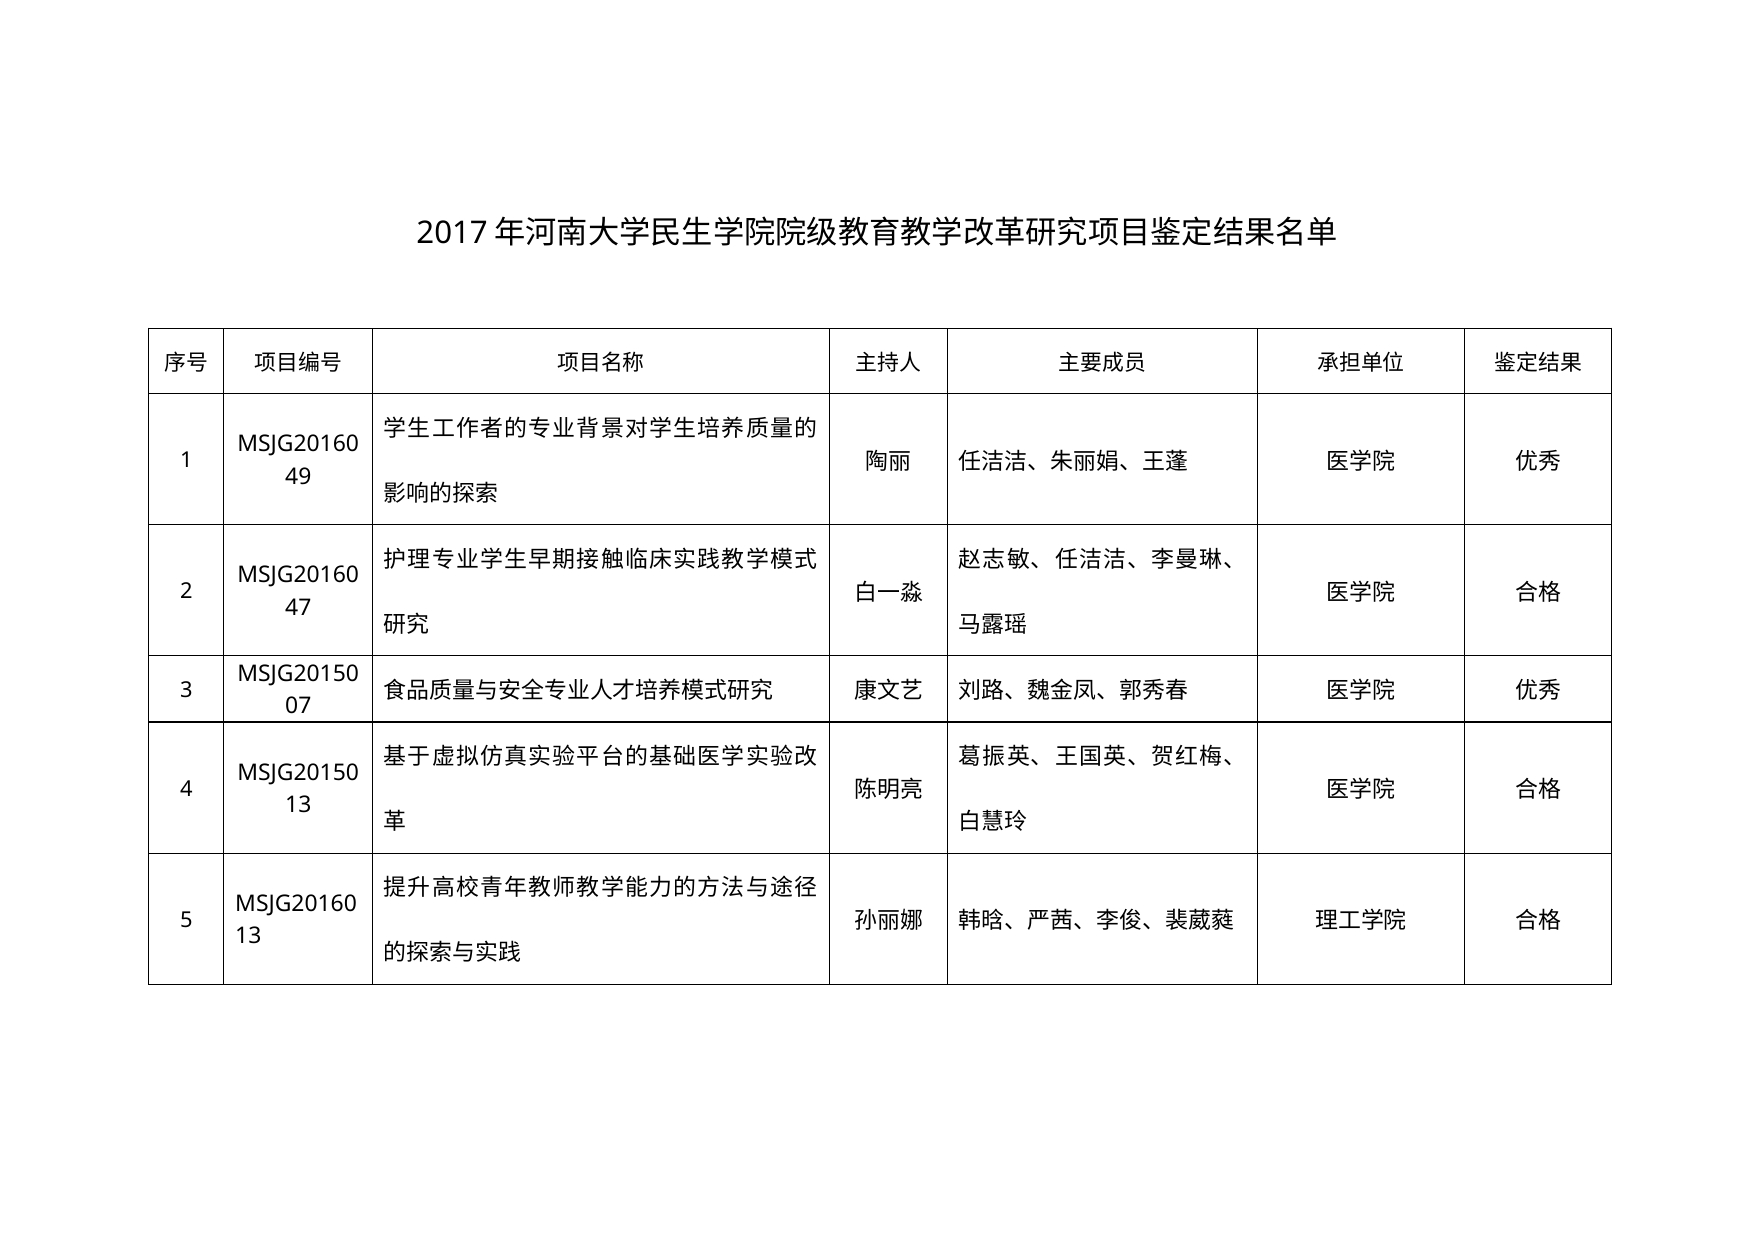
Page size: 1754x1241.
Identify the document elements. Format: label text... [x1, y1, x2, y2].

table_cell 提升高校青年教师教学能力的方法与途径的探索与实践 [373, 854, 829, 983]
table_cell 食品质量与安全专业人才培养模式研究 [373, 656, 829, 721]
table_cell 医学院 [1258, 656, 1464, 721]
table_header 鉴定结果 [1465, 329, 1611, 393]
table_header 项目名称 [373, 329, 829, 393]
table_header 序号 [149, 329, 223, 393]
table_cell MSJG2016013 [224, 854, 372, 983]
table_cell 康文艺 [830, 656, 947, 721]
table_cell 赵志敏、任洁洁、李曼琳、马露瑶 [948, 525, 1257, 655]
table_cell 合格 [1465, 525, 1611, 655]
text 2017年河南大学民生学院院级教育教学改革研究项目鉴定结果名单 [150, 198, 1604, 263]
table_header 承担单位 [1258, 329, 1464, 393]
table_cell 陈明亮 [830, 723, 947, 852]
table_cell 优秀 [1465, 656, 1611, 721]
table_cell 4 [149, 723, 223, 852]
table_cell 孙丽娜 [830, 854, 947, 983]
table_cell 医学院 [1258, 394, 1464, 524]
table_cell 合格 [1465, 723, 1611, 852]
table_cell 刘路、魏金凤、郭秀春 [948, 656, 1257, 721]
table_cell 任洁洁、朱丽娟、王蓬 [948, 394, 1257, 524]
table_cell 韩晗、严茜、李俊、裴葳蕤 [948, 854, 1257, 983]
table_cell MSJG2016049 [224, 394, 372, 524]
table_cell 护理专业学生早期接触临床实践教学模式研究 [373, 525, 829, 655]
table_cell 医学院 [1258, 723, 1464, 852]
table_cell 优秀 [1465, 394, 1611, 524]
table_cell 理工学院 [1258, 854, 1464, 983]
table_cell MSJG2015013 [224, 723, 372, 852]
table_cell MSJG2016047 [224, 525, 372, 655]
table_cell 合格 [1465, 854, 1611, 983]
table_header 项目编号 [224, 329, 372, 393]
table_cell 学生工作者的专业背景对学生培养质量的影响的探索 [373, 394, 829, 524]
table_cell 白一淼 [830, 525, 947, 655]
table_cell 基于虚拟仿真实验平台的基础医学实验改革 [373, 723, 829, 852]
table_cell 医学院 [1258, 525, 1464, 655]
table_cell 3 [149, 656, 223, 721]
table_cell 陶丽 [830, 394, 947, 524]
table_cell 1 [149, 394, 223, 524]
table_cell 5 [149, 854, 223, 983]
table_cell MSJG2015007 [224, 656, 372, 721]
table_cell 2 [149, 525, 223, 655]
table_cell 葛振英、王国英、贺红梅、白慧玲 [948, 723, 1257, 852]
table_header 主持人 [830, 329, 947, 393]
table_header 主要成员 [948, 329, 1257, 393]
